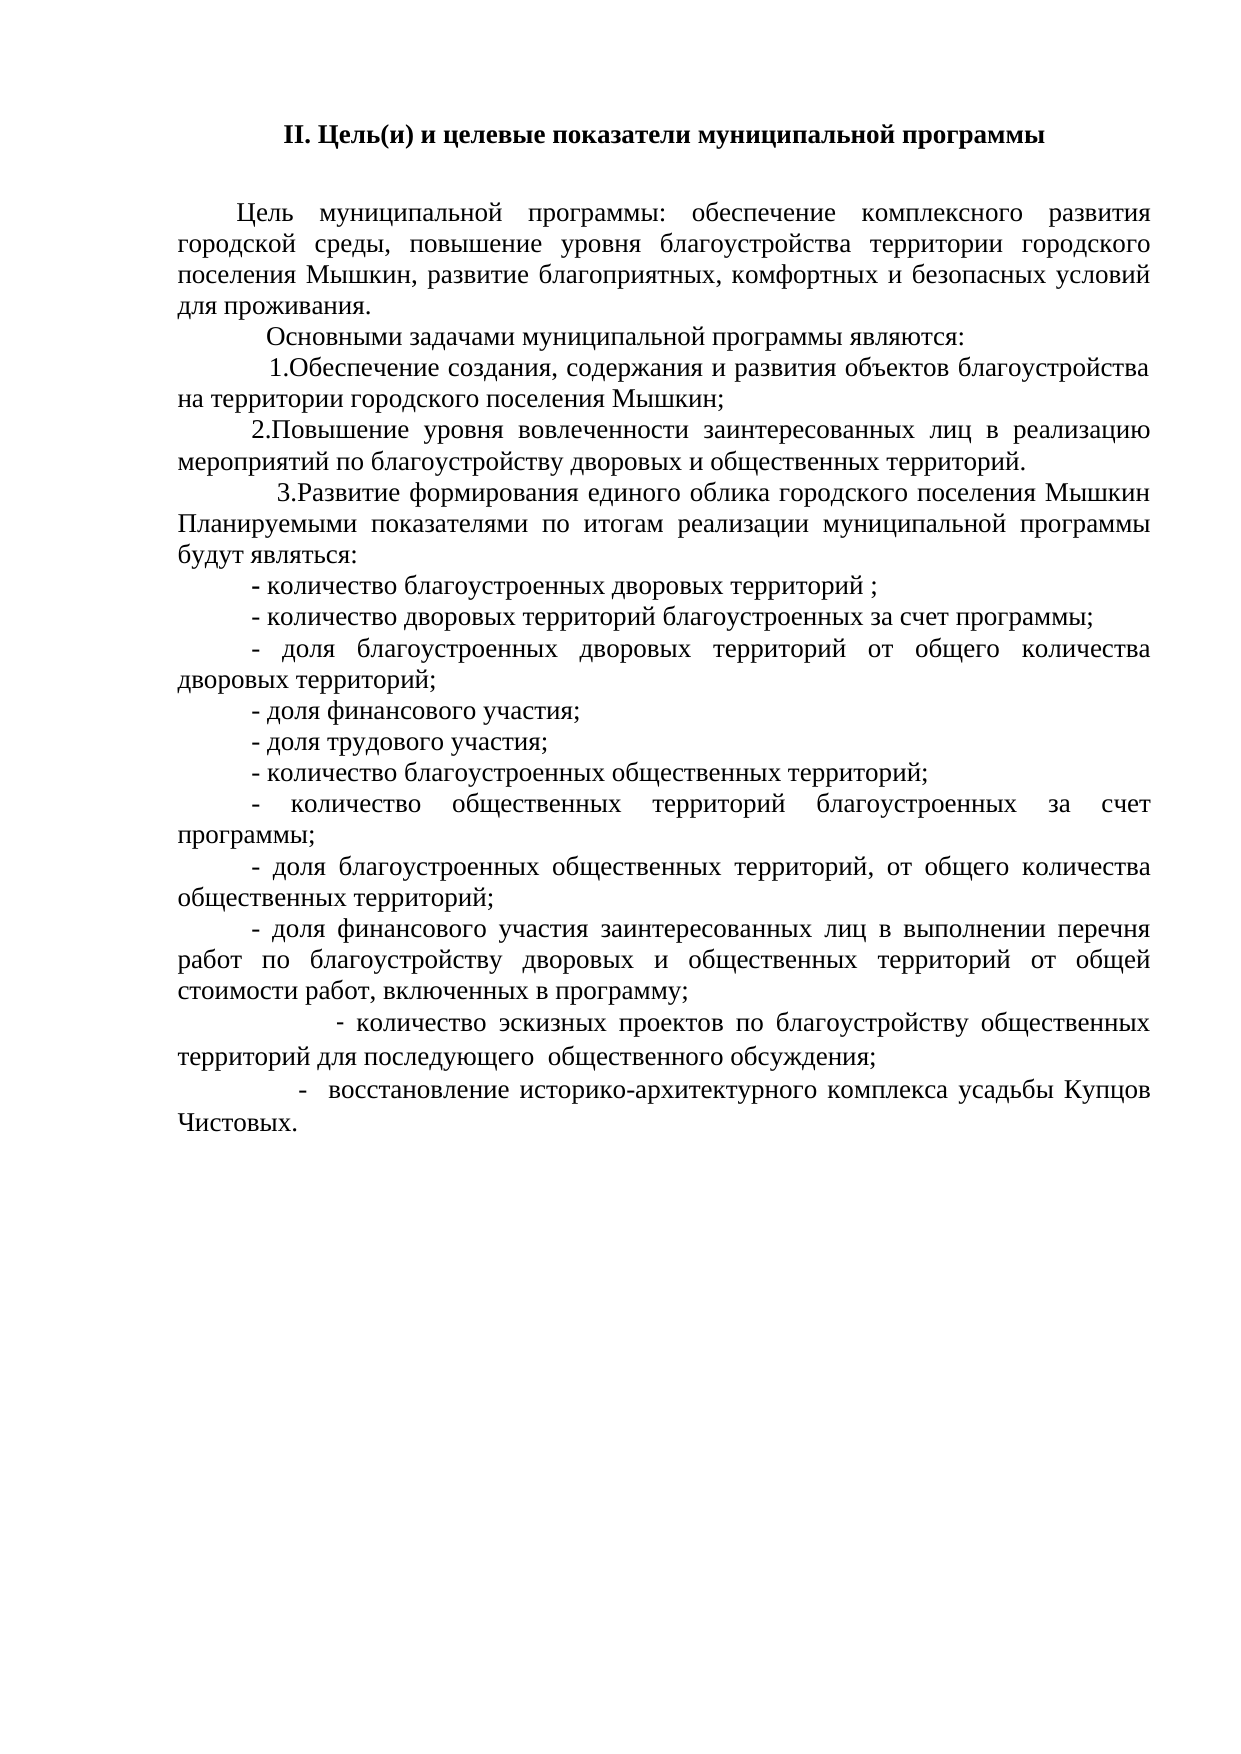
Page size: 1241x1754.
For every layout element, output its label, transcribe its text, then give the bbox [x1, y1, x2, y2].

text 3.Развитие формирования единого облика городского поселения Мышкин Планируемыми показателями по итогам реализации муниципальной программы будут являться: [177, 476, 1152, 569]
text - количество благоустроенных общественных территорий; [177, 756, 1152, 787]
text - доля благоустроенных дворовых территорий от общего количества дворовых территорий; [177, 632, 1152, 694]
text 1.Обеспечение создания, содержания и развития объектов благоустройства на территории городского поселения Мышкин; [177, 351, 1152, 414]
text - доля трудового участия; [177, 725, 1152, 756]
text Основными задачами муниципальной программы являются: [177, 320, 1152, 351]
text - восстановление историко-архитектурного комплекса усадьбы Купцов Чистовых. [177, 1073, 1152, 1137]
text - доля финансового участия заинтересованных лиц в выполнении перечня работ по благоустройству дворовых и общественных территорий от общей стоимости работ, включенных в программу; [177, 912, 1152, 1005]
text - количество благоустроенных дворовых территорий ; [177, 569, 1152, 601]
text 2.Повышение уровня вовлеченности заинтересованных лиц в реализацию мероприятий по благоустройству дворовых и общественных территорий. [177, 414, 1152, 476]
text - количество эскизных проектов по благоустройству общественных территорий для последующего общественного обсуждения; [177, 1005, 1152, 1071]
text - количество общественных территорий благоустроенных за счет программы; [177, 787, 1152, 850]
text II. Цель(и) и целевые показатели муниципальной программы [177, 118, 1152, 149]
text - количество дворовых территорий благоустроенных за счет программы; [177, 601, 1152, 632]
text Цель муниципальной программы: обеспечение комплексного развития городской среды, повышение уровня благоустройства территории городского поселения Мышкин, развитие благоприятных, комфортных и безопасных условий для проживания. [177, 196, 1152, 320]
text - доля финансового участия; [177, 694, 1152, 725]
text - доля благоустроенных общественных территорий, от общего количества общественных территорий; [177, 850, 1152, 912]
